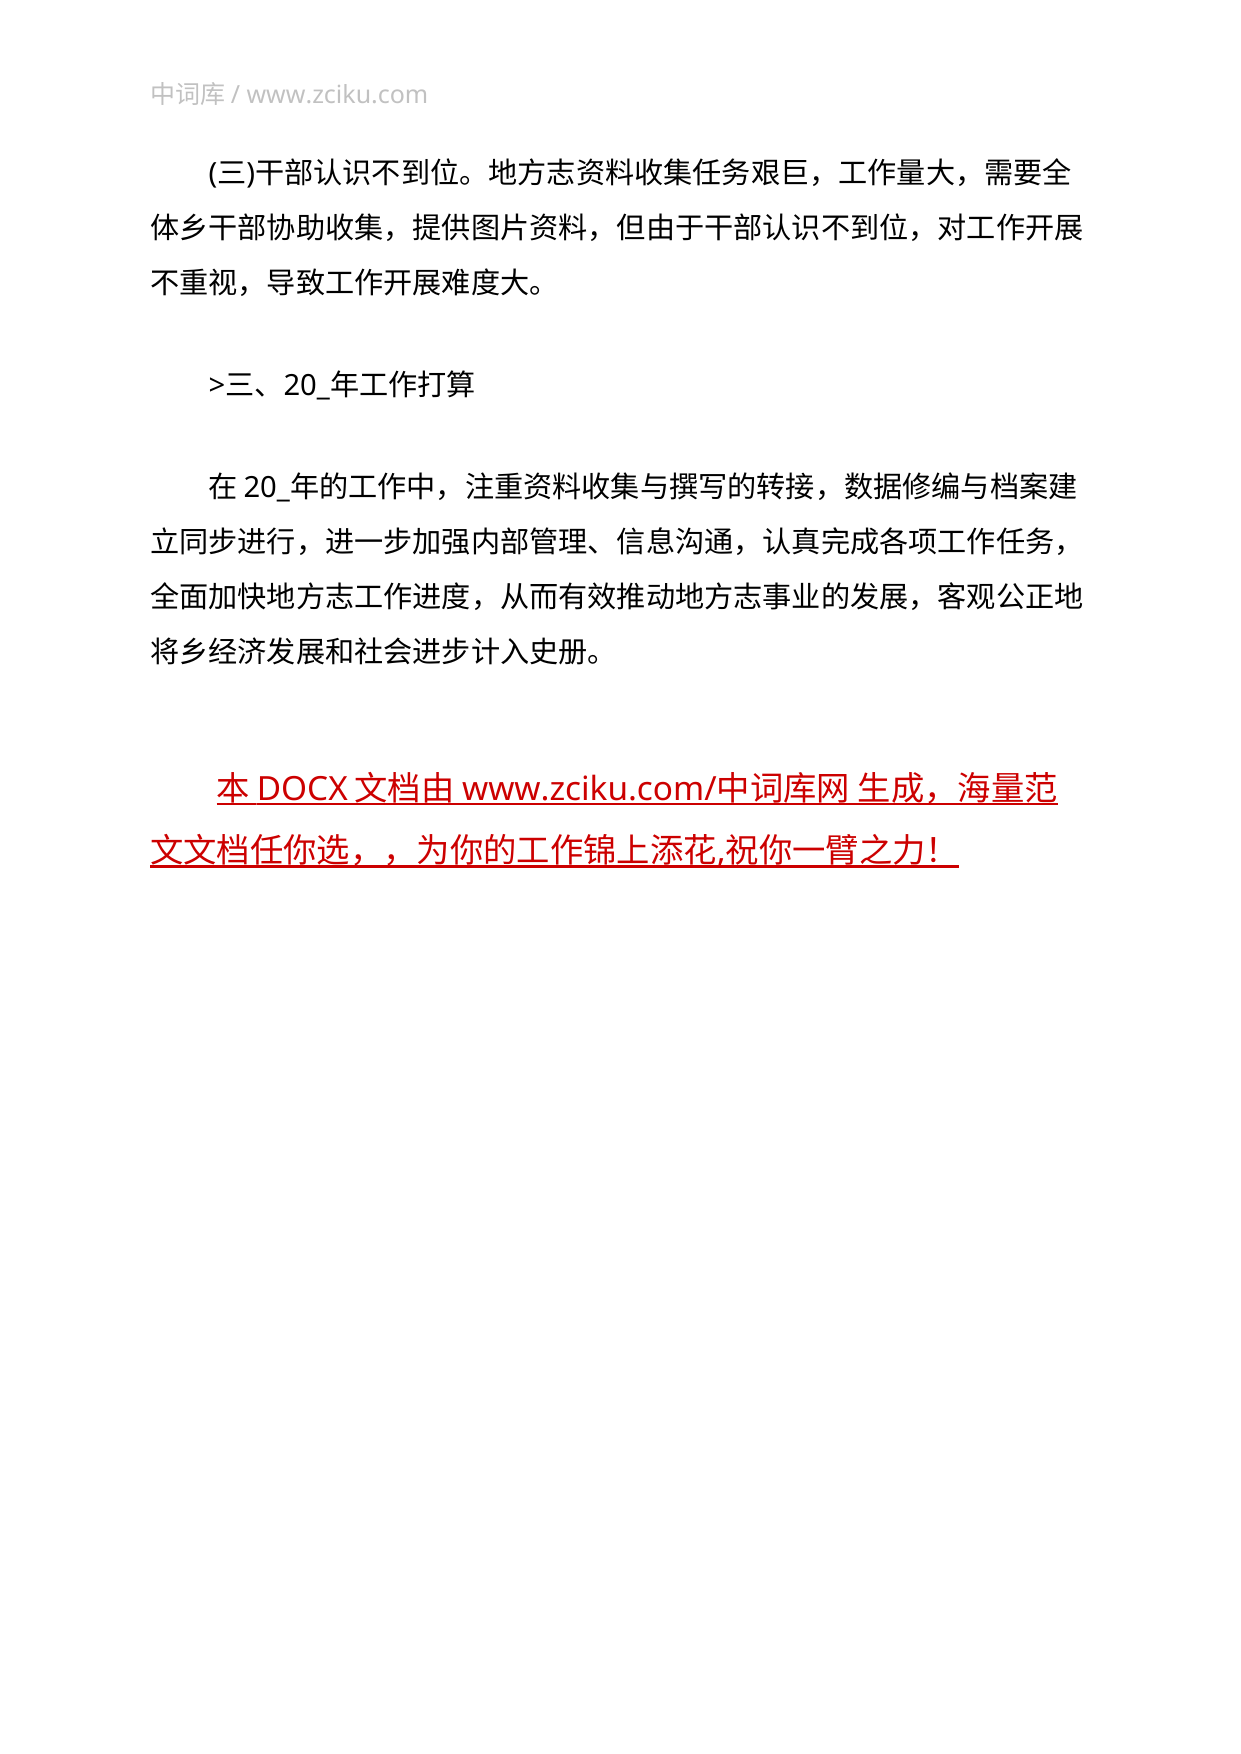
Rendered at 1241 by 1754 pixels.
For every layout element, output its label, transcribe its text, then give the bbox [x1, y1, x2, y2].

text 在20_年的工作中，注重资料收集与撰写的转接，数据修编与档案建立同步进行，进一步加强内部管理、信息沟通，认真完成各项工作任务，全面加快地方志工作进度，从而有效推动地方志事业的发展，客观公正地将乡经济发展和社会进步计入史册。 [150, 464, 1090, 671]
text >三、20_年工作打算 [150, 362, 1090, 404]
text 本DOCX文档由 www.zciku.com/中词库网 生成，海量范文文档任你选，，为你的工作锦上添花,祝你一臂之力！ [150, 761, 1090, 873]
text (三)干部认识不到位。地方志资料收集任务艰巨，工作量大，需要全体乡干部协助收集，提供图片资料，但由于干部认识不到位，对工作开展不重视，导致工作开展难度大。 [150, 150, 1090, 302]
